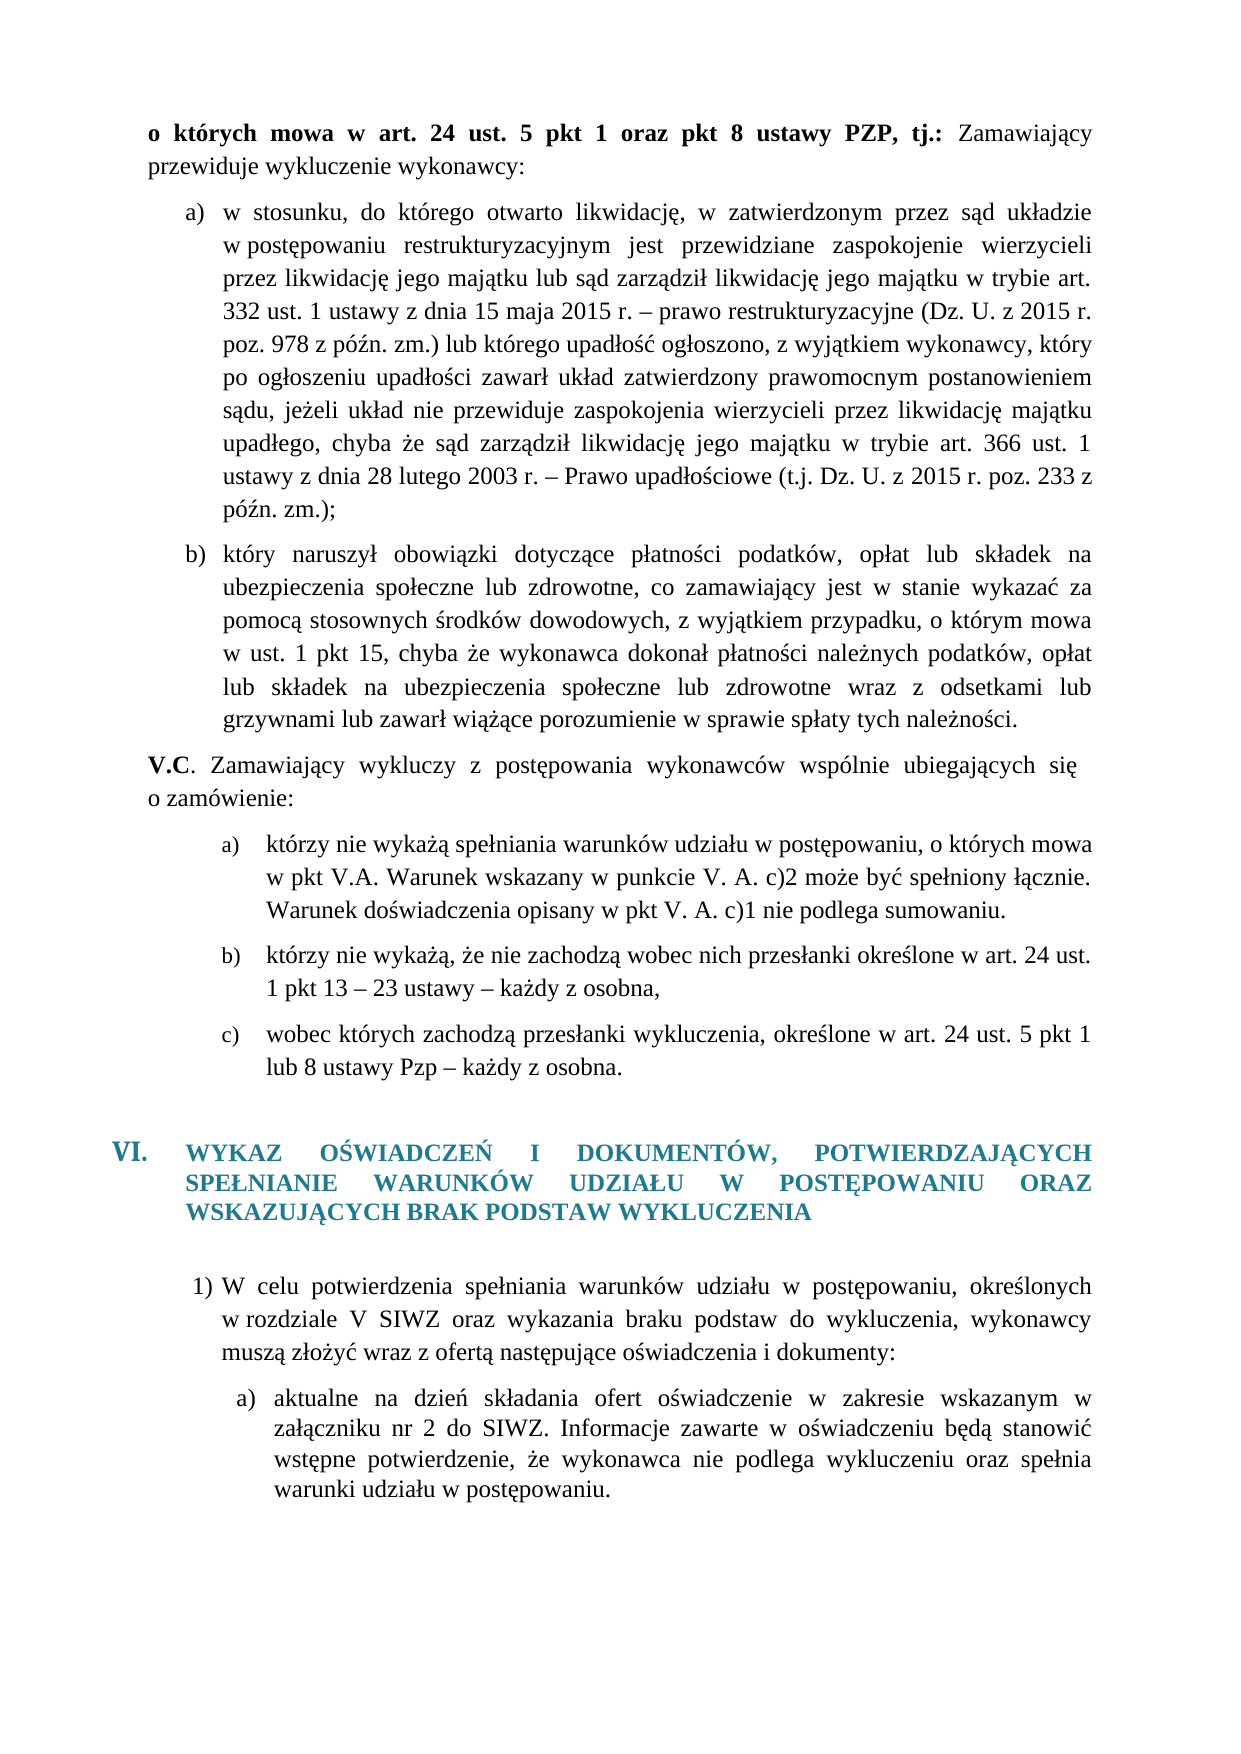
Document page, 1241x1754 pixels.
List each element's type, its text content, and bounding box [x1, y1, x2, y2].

list którzy nie wykażą, że nie zachodzą wobec nich przesłanki określone w art. 24 ust. 1 pkt 13 – 23 ustawy – każdy z osobna, [221, 940, 1093, 1002]
text V.C. Zamawiający wykluczy z postępowania wykonawców wspólnie ubiegających się o zamówienie: [148, 750, 1093, 812]
list którzy nie wykażą spełniania warunków udziału w postępowaniu, o których mowa w pkt V.A. Warunek wskazany w punkcie V. A. c)2 może być spełniony łącznie. Warunek doświadczenia opisany w pkt V. A. c)1 nie podlega sumowaniu. [221, 829, 1093, 923]
subtitle WYKAZ OŚWIADCZEŃ I DOKUMENTÓW, POTWIERDZAJĄCYCH SPEŁNIANIE WARUNKÓW UDZIAŁU W POSTĘPOWANIU ORAZ WSKAZUJĄCYCH BRAK PODSTAW WYKLUCZENIA [148, 1135, 1093, 1226]
list aktualne na dzień składania ofert oświadczenie w zakresie wskazanym w załączniku nr 2 do SIWZ. Informacje zawarte w oświadczeniu będą stanowić wstępne potwierdzenie, że wykonawca nie podlega wykluczeniu oraz spełnia warunki udziału w postępowaniu. [236, 1383, 1093, 1503]
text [148, 118, 1093, 180]
list który naruszył obowiązki dotyczące płatności podatków, opłat lub składek na ubezpieczenia społeczne lub zdrowotne, co zamawiający jest w stanie wykazać za pomocą stosownych środków dowodowych, z wyjątkiem przypadku, o którym mowa w ust. 1 pkt 15, chyba że wykonawca dokonał płatności należnych podatków, opłat lub składek na ubezpieczenia społeczne lub zdrowotne wraz z odsetkami lub grzywnami lub zawarł wiążące porozumienie w sprawie spłaty tych należności. [185, 539, 1093, 733]
list wobec których zachodzą przesłanki wykluczenia, określone w art. 24 ust. 5 pkt 1 lub 8 ustawy Pzp – każdy z osobna. [221, 1019, 1093, 1081]
list w stosunku, do którego otwarto likwidację, w zatwierdzonym przez sąd układzie w postępowaniu restrukturyzacyjnym jest przewidziane zaspokojenie wierzycieli przez likwidację jego majątku lub sąd zarządził likwidację jego majątku w trybie art. 332 ust. 1 ustawy z dnia 15 maja 2015 r. – prawo restrukturyzacyjne (Dz. U. z 2015 r. poz. 978 z późn. zm.) lub którego upadłość ogłoszono, z wyjątkiem wykonawcy, który po ogłoszeniu upadłości zawarł układ zatwierdzony prawomocnym postanowieniem sądu, jeżeli układ nie przewiduje zaspokojenia wierzycieli przez likwidację majątku upadłego, chyba że sąd zarządził likwidację jego majątku w trybie art. 366 ust. 1 ustawy z dnia 28 lutego 2003 r. – Prawo upadłościowe (t.j. Dz. U. z 2015 r. poz. 233 z późn. zm.); [185, 197, 1093, 523]
list W celu potwierdzenia spełniania warunków udziału w postępowaniu, określonych w rozdziale V SIWZ oraz wykazania braku podstaw do wykluczenia, wykonawcy muszą złożyć wraz z ofertą następujące oświadczenia i dokumenty: [192, 1271, 1093, 1366]
